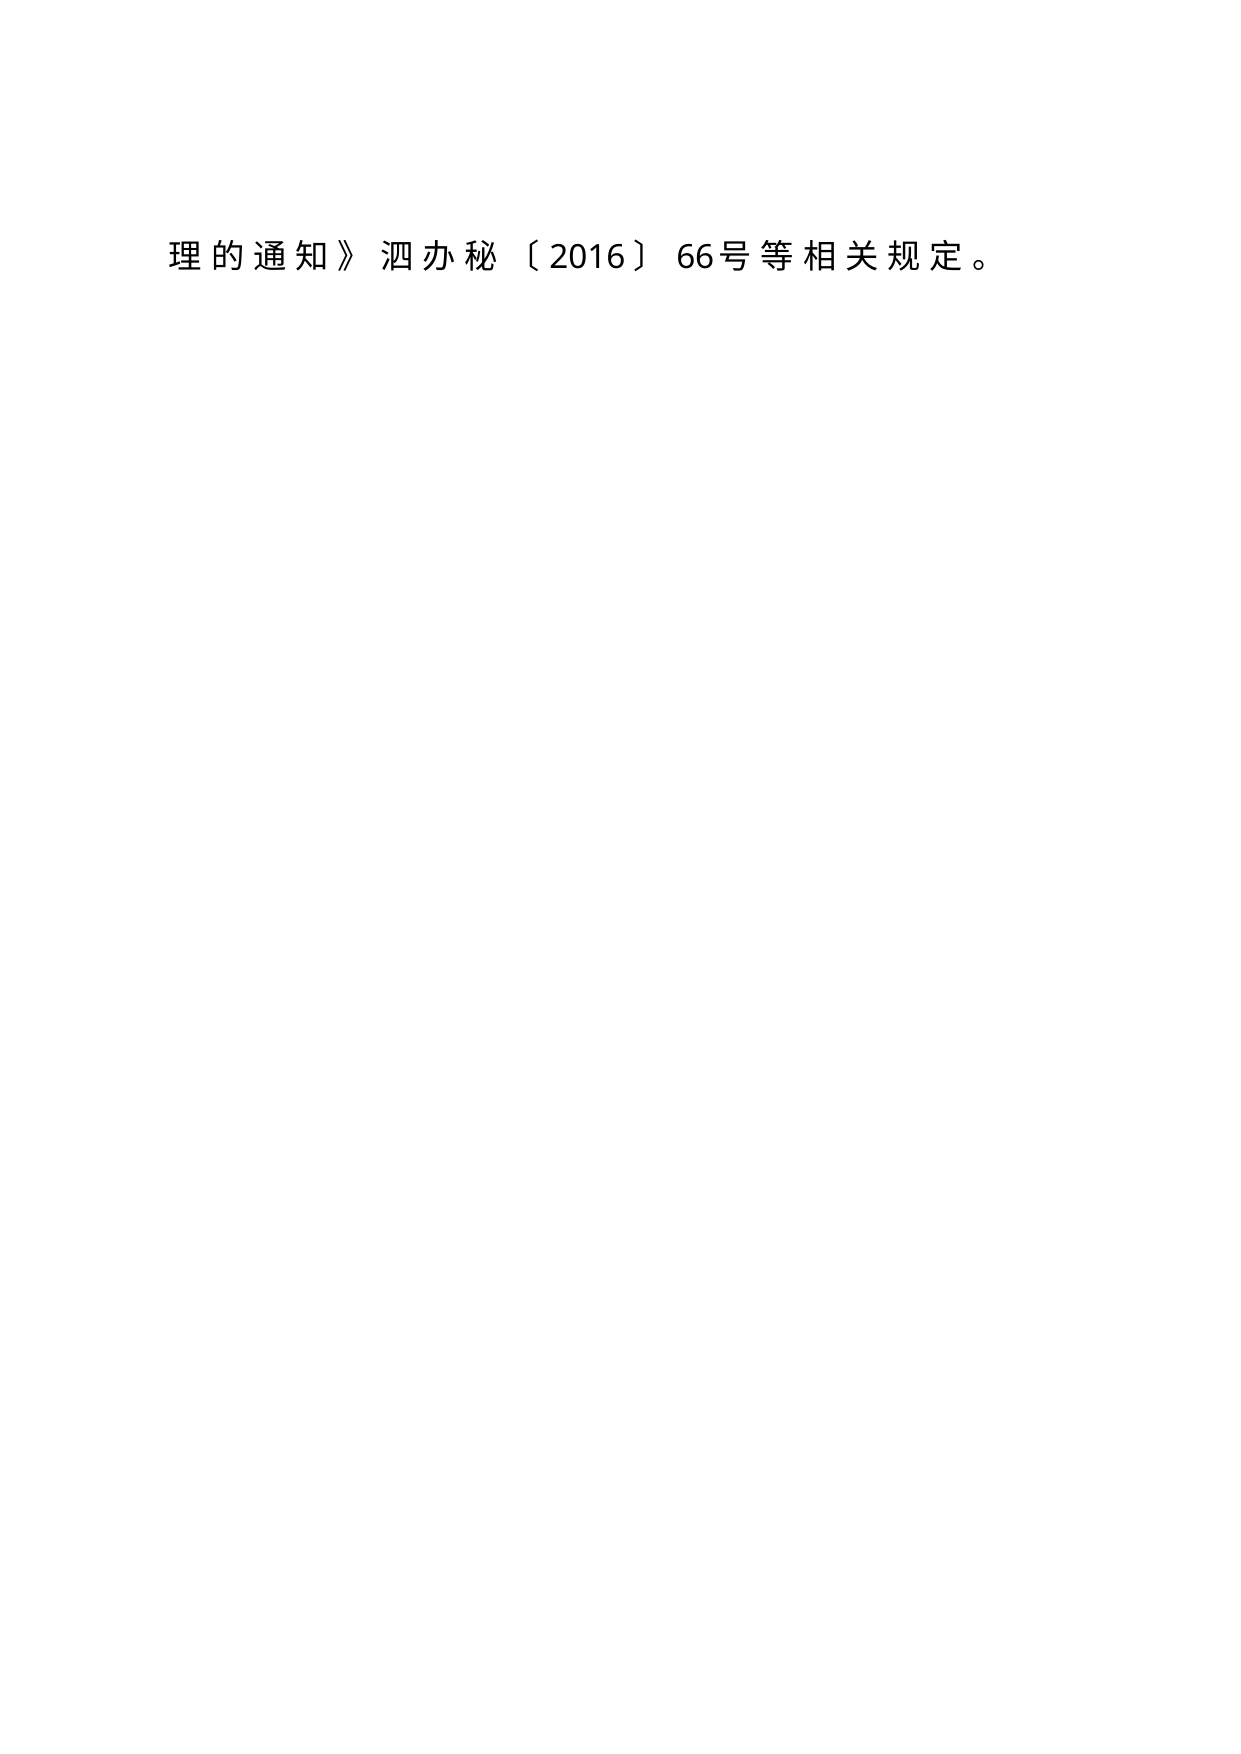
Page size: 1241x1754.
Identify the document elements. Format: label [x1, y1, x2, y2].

text [168, 225, 1078, 284]
